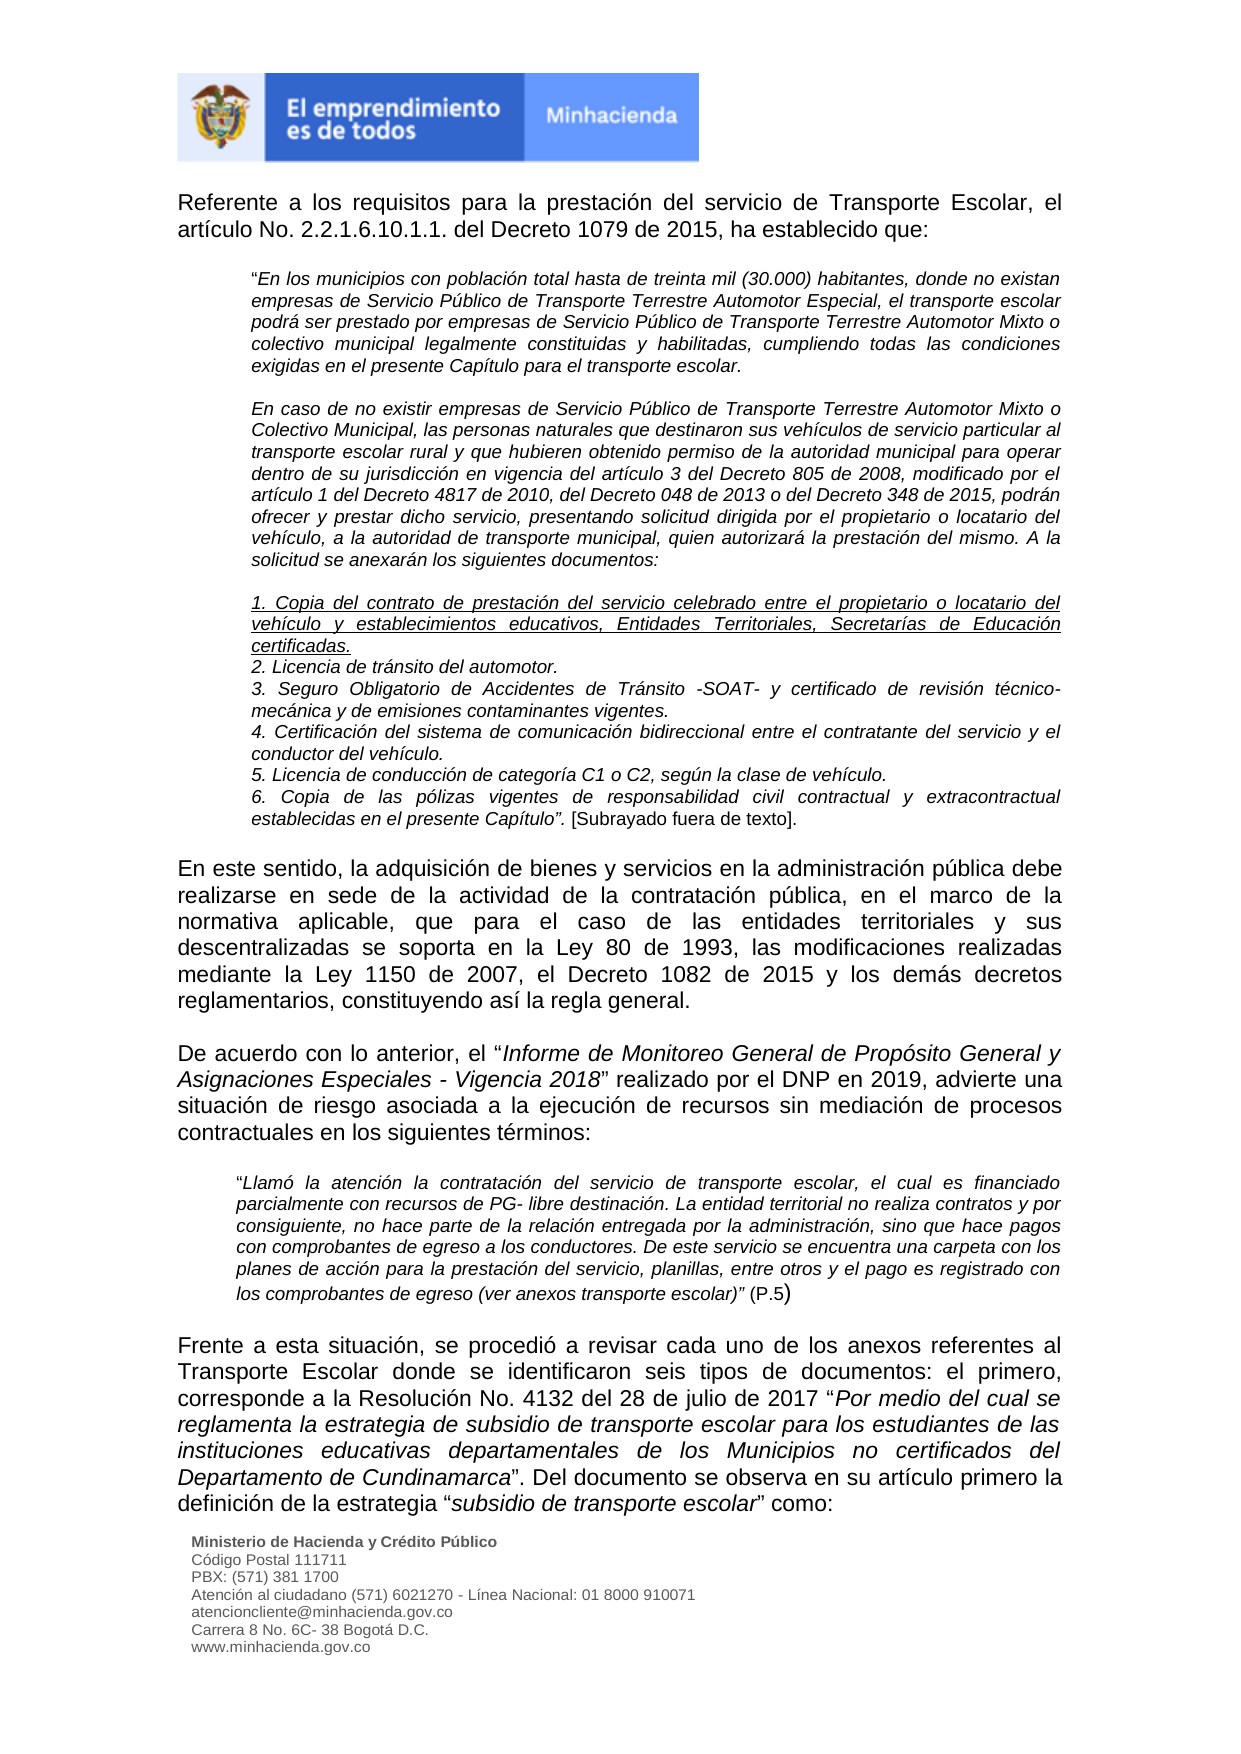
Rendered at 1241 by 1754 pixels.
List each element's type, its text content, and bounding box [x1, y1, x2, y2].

text 2. Licencia de tránsito del automotor. [251, 656, 1063, 678]
text En este sentido, la adquisición de bienes y servicios en la administración pública debe realizarse en sede de la actividad de la contratación pública, en el marco de la normativa aplicable, que para el caso de las entidades territoriales y sus descentralizadas se soporta en la Ley 80 de 1993, las modificaciones realizadas mediante la Ley 1150 de 2007, el Decreto 1082 de 2015 y los demás decretos reglamentarios, constituyendo así la regla general. [177, 855, 1063, 1013]
text “En los municipios con población total hasta de treinta mil (30.000) habitantes, donde no existan empresas de Servicio Público de Transporte Terrestre Automotor Especial, el transporte escolar podrá ser prestado por empresas de Servicio Público de Transporte Terrestre Automotor Mixto o colectivo municipal legalmente constituidas y habilitadas, cumpliendo todas las condiciones exigidas en el presente Capítulo para el transporte escolar. [251, 268, 1063, 376]
text 6. Copia de las pólizas vigentes de responsabilidad civil contractual y extracontractual establecidas en el presente Capítulo”. [Subrayado fuera de texto]. [251, 786, 1063, 829]
text “Llamó la atención la contratación del servicio de transporte escolar, el cual es financiado parcialmente con recursos de PG- libre destinación. La entidad territorial no realiza contratos y por consiguiente, no hace parte de la relación entregada por la administración, sino que hace pagos con comprobantes de egreso a los conductores. De este servicio se encuentra una carpeta con los planes de acción para la prestación del servicio, planillas, entre otros y el pago es registrado con los comprobantes de egreso (ver anexos transporte escolar)” (P.5) [236, 1171, 1063, 1306]
text En caso de no existir empresas de Servicio Público de Transporte Terrestre Automotor Mixto o Colectivo Municipal, las personas naturales que destinaron sus vehículos de servicio particular al transporte escolar rural y que hubieren obtenido permiso de la autoridad municipal para operar dentro de su jurisdicción en vigencia del artículo 3 del Decreto 805 de 2008, modificado por el artículo 1 del Decreto 4817 de 2010, del Decreto 048 de 2013 o del Decreto 348 de 2015, podrán ofrecer y prestar dicho servicio, presentando solicitud dirigida por el propietario o locatario del vehículo, a la autoridad de transporte municipal, quien autorizará la prestación del mismo. A la solicitud se anexarán los siguientes documentos: [251, 398, 1063, 570]
text 1. Copia del contrato de prestación del servicio celebrado entre el propietario o locatario del vehículo y establecimientos educativos, Entidades Territoriales, Secretarías de Educación certificadas. [251, 592, 1063, 656]
text 4. Certificación del sistema de comunicación bidireccional entre el contratante del servicio y el conductor del vehículo. [251, 721, 1063, 764]
text Frente a esta situación, se procedió a revisar cada uno de los anexos referentes al Transporte Escolar donde se identificaron seis tipos de documentos: el primero, corresponde a la Resolución No. 4132 del 28 de julio de 2017 “Por medio del cual se reglamenta la estrategia de subsidio de transporte escolar para los estudiantes de las instituciones educativas departamentales de los Municipios no certificados del Departamento de Cundinamarca”. Del documento se observa en su artículo primero la definición de la estrategia “subsidio de transporte escolar” como: [177, 1332, 1063, 1516]
text 5. Licencia de conducción de categoría C1 o C2, según la clase de vehículo. [251, 764, 1063, 786]
text 3. Seguro Obligatorio de Accidentes de Tránsito -SOAT- y certificado de revisión técnico-mecánica y de emisiones contaminantes vigentes. [251, 678, 1063, 721]
picture [177, 73, 699, 163]
text Referente a los requisitos para la prestación del servicio de Transporte Escolar, el artículo No. 2.2.1.6.10.1.1. del Decreto 1079 de 2015, ha establecido que: [177, 189, 1063, 242]
text De acuerdo con lo anterior, el “Informe de Monitoreo General de Propósito General y Asignaciones Especiales - Vigencia 2018” realizado por el DNP en 2019, advierte una situación de riesgo asociada a la ejecución de recursos sin mediación de procesos contractuales en los siguientes términos: [177, 1040, 1063, 1145]
